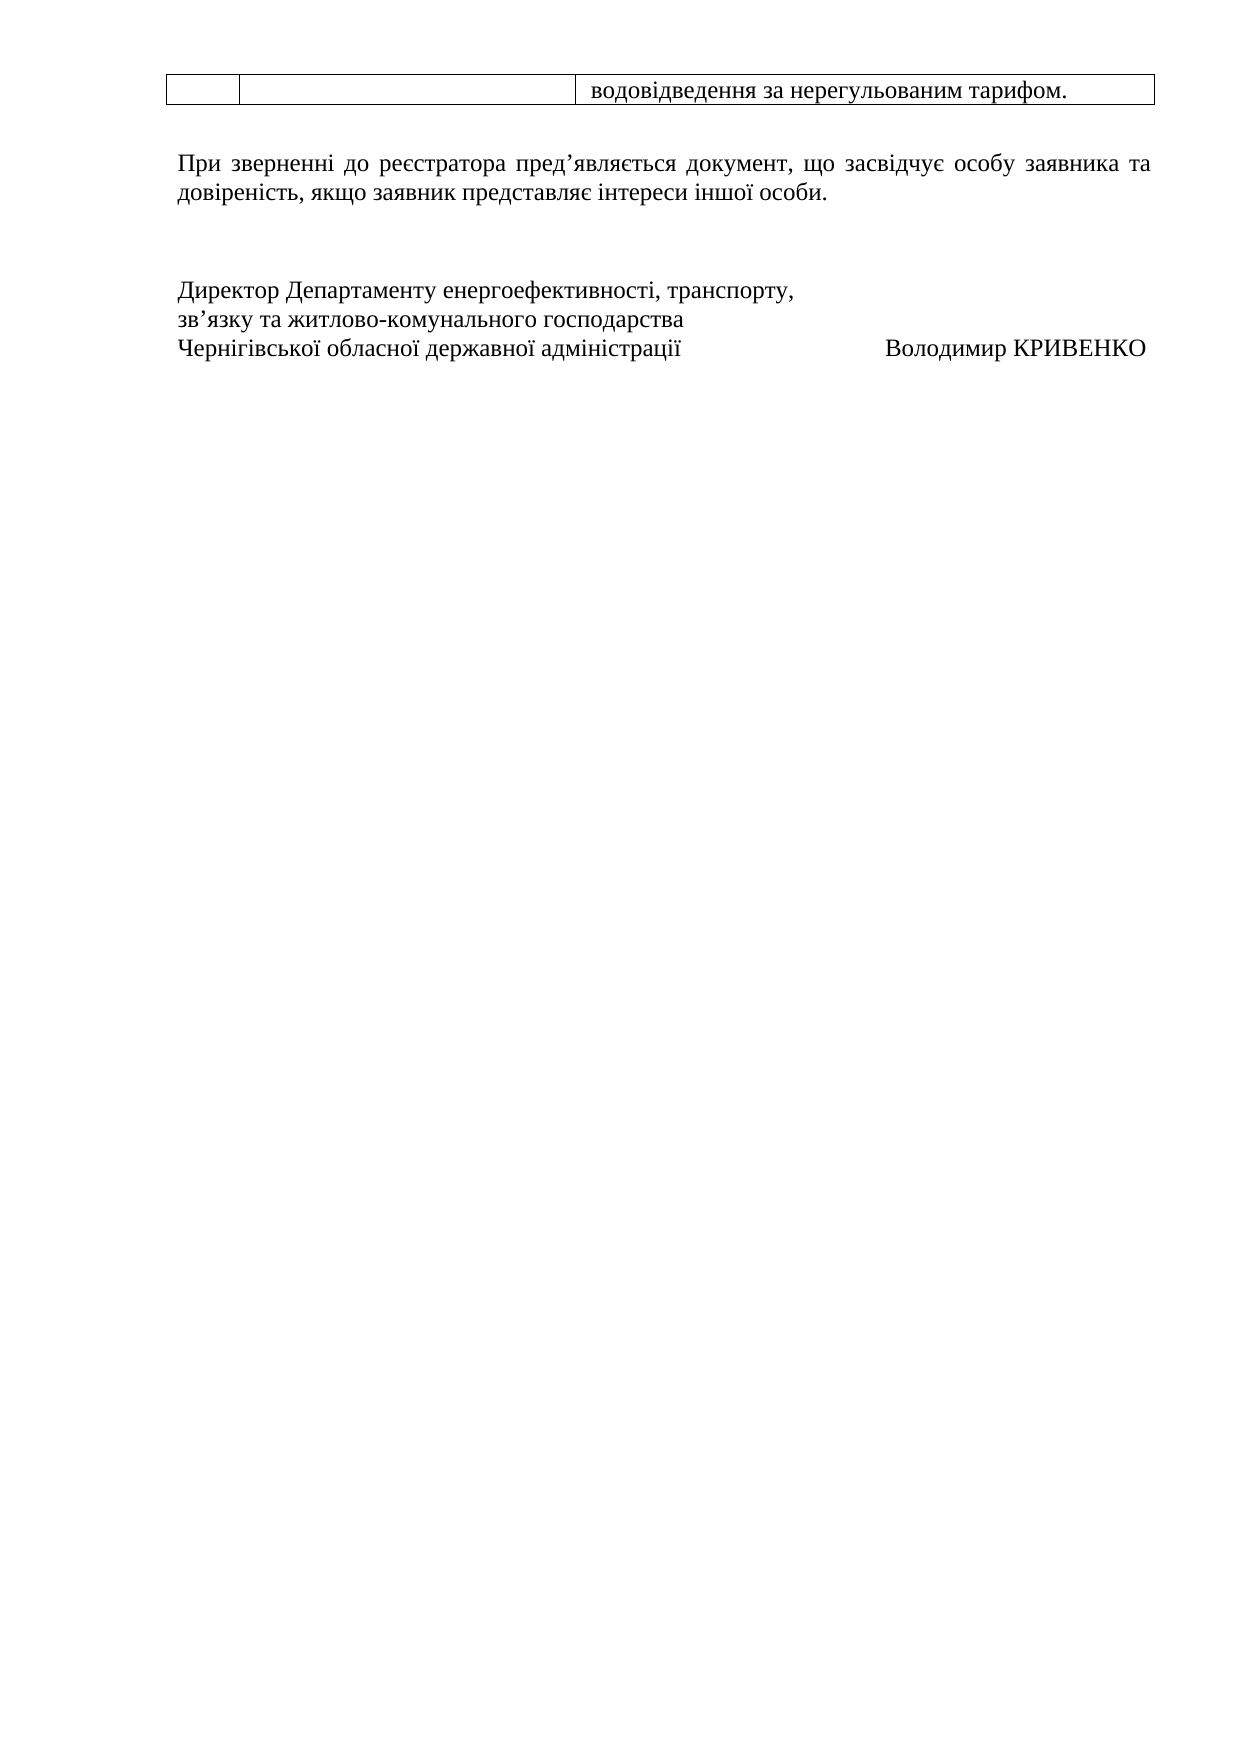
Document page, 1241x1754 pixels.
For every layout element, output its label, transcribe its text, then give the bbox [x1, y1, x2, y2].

table_cell 6. [167, 75, 239, 104]
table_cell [576, 75, 1154, 104]
text зв’язку та житлово-комунального господарства [177, 304, 1152, 333]
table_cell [240, 75, 575, 104]
text Чернігівської обласної державної адміністрації Володимир КРИВЕНКО [177, 333, 1152, 362]
text Директор Департаменту енергоефективності, транспорту, [177, 275, 1152, 304]
subtitle При зверненні до реєстратора пред’являється документ, що засвідчує особу заявника та довіреність, якщо заявник представляє інтереси іншої особи. [177, 148, 1152, 206]
